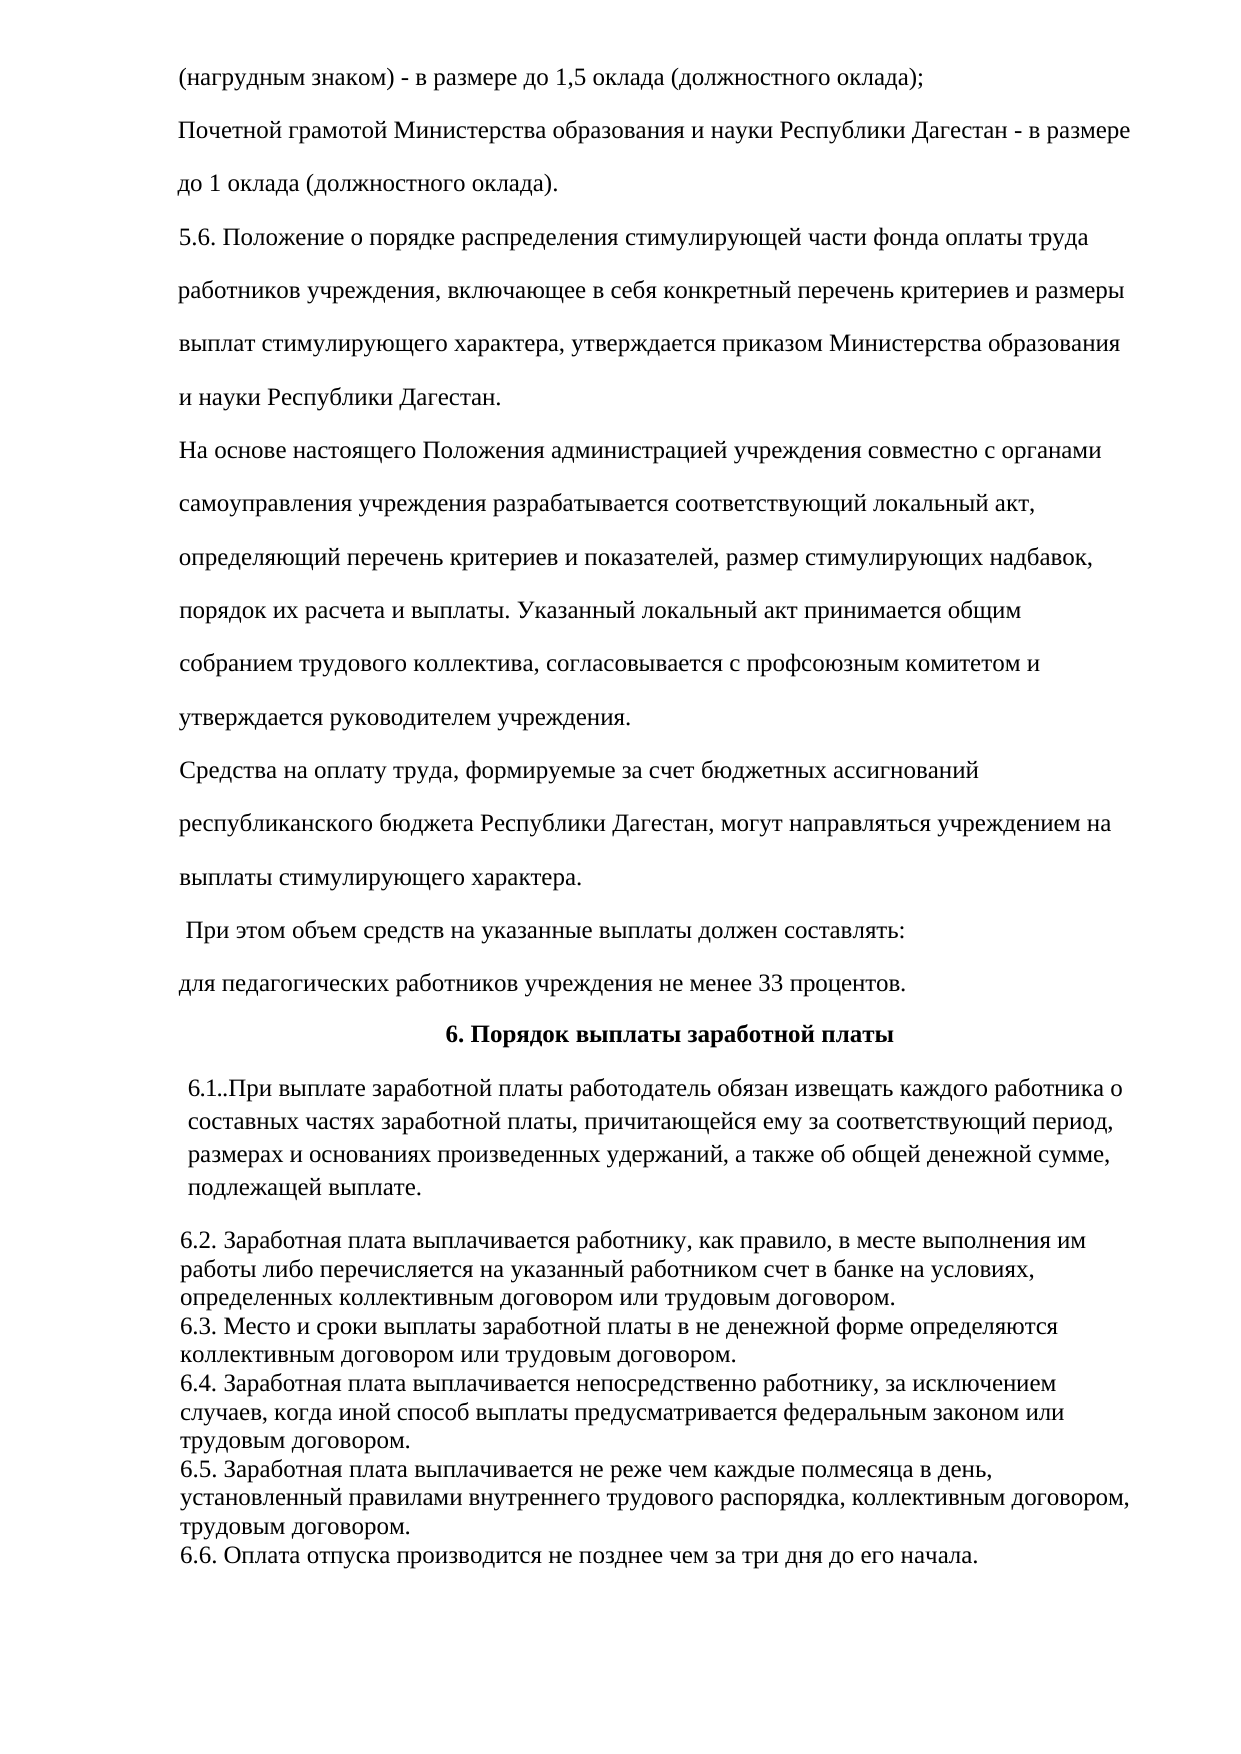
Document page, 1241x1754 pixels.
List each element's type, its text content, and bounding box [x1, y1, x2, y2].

list Оплата отпуска производится не позднее чем за три дня до его начала. [180, 1540, 1152, 1569]
text 6.1..При выплате заработной платы работодатель обязан извещать каждого работника о составных частях заработной платы, причитающейся ему за соответствующий период, размерах и основаниях произведенных удержаний, а также об общей денежной сумме, подлежащей выплате. [188, 1073, 1152, 1201]
text собранием трудового коллектива, согласовывается с профсоюзным комитетом и [179, 646, 1152, 678]
list Заработная плата выплачивается работнику, как правило, в месте выполнения им работы либо перечисляется на указанный работником счет в банке на условиях, определенных коллективным договором или трудовым договором. [180, 1226, 1152, 1312]
text до 1 оклада (должностного оклада). [177, 166, 1152, 198]
text самоуправления учреждения разрабатывается соответствующий локальный акт, [179, 486, 1152, 518]
text На основе настоящего Положения администрацией учреждения совместно с органами [179, 432, 1152, 465]
list Место и сроки выплаты заработной платы в не денежной форме определяются коллективным договором или трудовым договором. [180, 1312, 1106, 1369]
text и науки Республики Дагестан. [179, 379, 1152, 412]
list Заработная плата выплачивается непосредственно работнику, за исключением случаев, когда иной способ выплаты предусматривается федеральным законом или трудовым договором. [180, 1369, 1106, 1454]
text выплаты стимулирующего характера. [179, 859, 1152, 892]
text 5.6. Положение о порядке распределения стимулирующей части фонда оплаты труда [179, 219, 1152, 252]
text Почетной грамотой Министерства образования и науки Республики Дагестан - в размере [178, 112, 1152, 145]
text утверждается руководителем учреждения. [179, 699, 1152, 732]
text Средства на оплату труда, формируемые за счет бюджетных ассигнований [179, 752, 1152, 785]
text выплат стимулирующего характера, утверждается приказом Министерства образования [179, 326, 1152, 358]
list Заработная плата выплачивается не реже чем каждые полмесяца в день, установленный правилами внутреннего трудового распорядка, коллективным договором, трудовым договором. [180, 1454, 1152, 1540]
text (нагрудным знаком) - в размере до 1,5 оклада (должностного оклада); [178, 59, 1152, 92]
text работников учреждения, включающее в себя конкретный перечень критериев и размеры [178, 272, 1152, 305]
text для педагогических работников учреждения не менее 33 процентов. [179, 966, 1152, 998]
text 6. Порядок выплаты заработной платы [188, 1019, 1152, 1048]
text определяющий перечень критериев и показателей, размер стимулирующих надбавок, [179, 539, 1152, 572]
text республиканского бюджета Республики Дагестан, могут направляться учреждением на [179, 806, 1152, 838]
text порядок их расчета и выплаты. Указанный локальный акт принимается общим [179, 592, 1152, 625]
text При этом объем средств на указанные выплаты должен составлять: [179, 912, 1152, 945]
